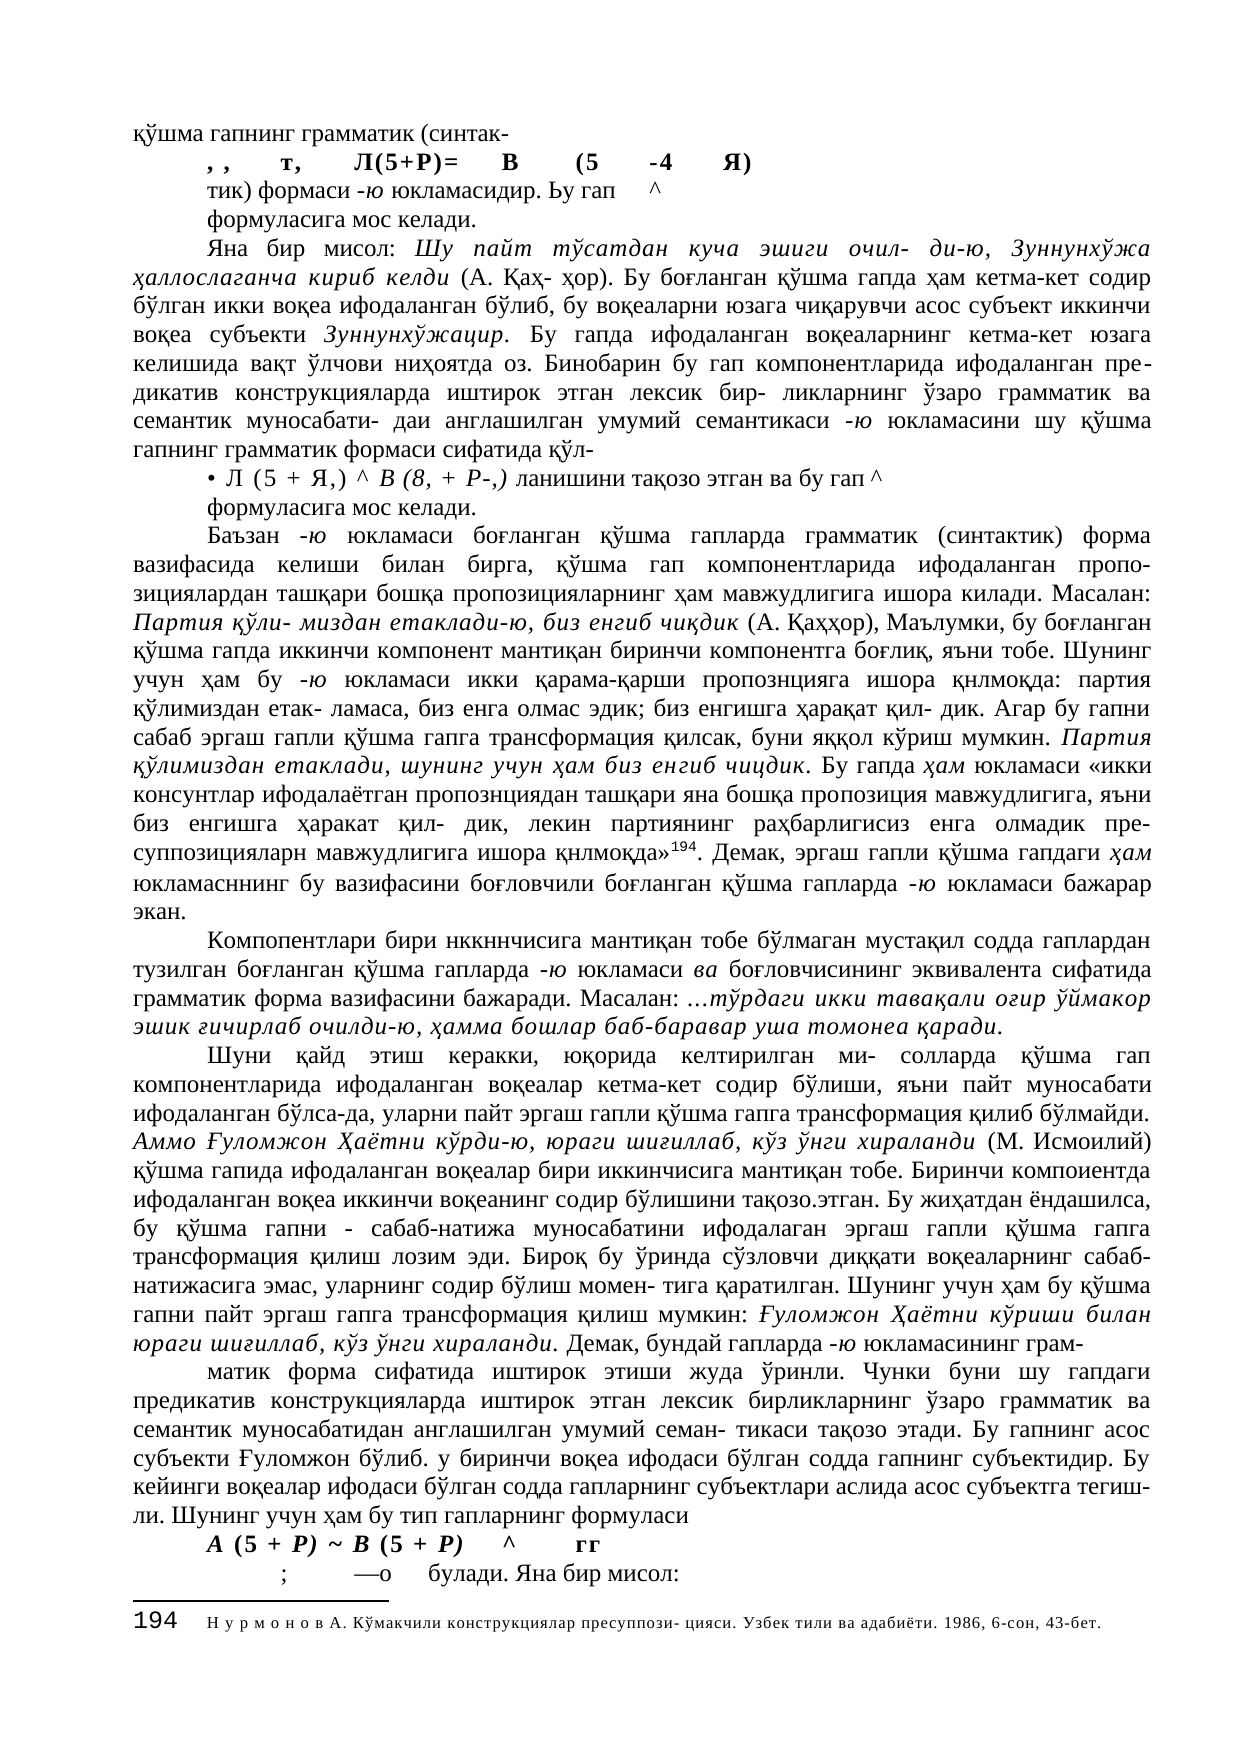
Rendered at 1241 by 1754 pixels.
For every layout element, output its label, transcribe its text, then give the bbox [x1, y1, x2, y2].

text , , т, Л(5+Р)= В (5 -4 Я) [133, 147, 1152, 176]
text Яна бир мисол: Шу пайт тўсатдан куча эшиги очил- ди-ю, Зуннунхўжа ҳаллослаганча кириб келди (А. Қаҳ- ҳор). Бу боғланган қўшма гапда ҳам кетма-кет содир бўлган икки воқеа ифодаланган бўлиб, бу воқеаларни юзага чиқарувчи асос субъект иккинчи воқеа субъекти Зуннунхўжацир. Бу гапда ифодаланган воқеаларнинг кетма-кет юзага келишида вақт ўлчови ниҳоятда оз. Бинобарин бу гап компонентларида ифодаланган предикатив конструкцияларда иштирок этган лексик бир- ликларнинг ўзаро грамматик ва семантик муносабати- даи англашилган умумий семантикаси -ю юкламасини шу қўшма гапнинг грамматик формаси сифатида қўл- [133, 233, 1152, 463]
text формуласига мос келади. [133, 204, 1152, 233]
text формуласига мос келади. [133, 492, 1152, 521]
text ; —о булади. Яна бир мисол: [133, 1558, 1152, 1586]
text Шуни қайд этиш керакки, юқорида келтирилган ми- солларда қўшма гап компонентларида ифодаланган воқеалар кетма-кет содир бўлиши, яъни пайт муносабати ифодаланган бўлса-да, уларни пайт эргаш гапли қўшма гапга трансформация қилиб бўлмайди. Аммо Ғуломжон Ҳаётни кўрди-ю, юраги шиғиллаб, кўз ўнги хираланди (М. Исмоилий) қўшма гапида ифодаланган воқеалар бири иккинчисига мантиқан тобе. Биринчи компоиентда ифодаланган воқеа иккинчи воқеанинг содир бўлишини тақозо.этган. Бу жиҳатдан ёндашилса, бу қўшма гапни - сабаб-натижа муносабатини ифодалаган эргаш гапли қўшма гапга трансформация қилиш лозим эди. Бироқ бу ўринда сўзловчи диққати воқеаларнинг сабаб-натижасига эмас, уларнинг содир бўлиш момен- тига қаратилган. Шунинг учун ҳам бу қўшма гапни пайт эргаш гапга трансформация қилиш мумкин: Ғуломжон Ҳаётни кўриши билан юраги шиғиллаб, кўз ўнги хираланди. Демак, бундай гапларда -ю юкламасининг грам- [133, 1040, 1152, 1356]
text тик) формаси -ю юкламасидир. Ьу гап ^ [133, 176, 1152, 204]
text А (5 + Р) ~ В (5 + Р) ^ гг [133, 1529, 1152, 1558]
text Компопентлари бири нккннчисига мантиқан тобе бўлмаган мустақил содда гаплардан тузилган боғланган қўшма гапларда -ю юкламаси ва боғловчисининг эквивалента сифатида грамматик форма вазифасини бажаради. Масалан: ...тўрдаги икки тавақали оғир ўймакор эшик ғичирлаб очилди-ю, ҳамма бошлар баб-баравар уша томонеа қаради. [133, 925, 1152, 1040]
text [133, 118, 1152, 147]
text Баъзан -ю юкламаси боғланган қўшма гапларда грамматик (синтактик) форма вазифасида келиши билан бирга, қўшма гап компонентларида ифодаланган пропо- зициялардан ташқари бошқа пропозицияларнинг ҳам мавжудлигига ишора килади. Масалан: Партия қўли- миздан етаклади-ю, биз енгиб чиқдик (А. Қаҳҳор), Маълумки, бу боғланган қўшма гапда иккинчи компонент мантиқан биринчи компонентга боғлиқ, яъни тобе. Шунинг учун ҳам бу -ю юкламаси икки қарама-қарши пропознцияга ишора қнлмоқда: партия қўлимиздан етак- ламаса, биз енга олмас эдик; биз енгишга ҳарақат қил- дик. Агар бу гапни сабаб эргаш гапли қўшма гапга трансформация қилсак, буни яққол кўриш мумкин. Партия қўлимиздан етаклади, шунинг учун ҳам биз енгиб чицдик. Бу гапда ҳам юкламаси «икки консунтлар ифодалаётган пропознциядан ташқари яна бошқа пропозиция мавжудлигига, яъни биз енгишга ҳаракат қил- дик, лекин партиянинг раҳбарлигисиз енга олмадик пре- суппозицияларн мавжудлигига ишора қнлмоқда». Демак, эргаш гапли қўшма гапдаги ҳам юкламасннинг бу вазифасини боғловчили боғланган қўшма гапларда -ю юкламаси бажарар экан. [133, 521, 1152, 925]
text матик форма сифатида иштирок этиши жуда ўринли. Чунки буни шу гапдаги предикатив конструкцияларда иштирок этган лексик бирликларнинг ўзаро грамматик ва семантик муносабатидан англашилган умумий семан- тикаси тақозо этади. Бу гапнинг асос субъекти Ғуломжон бўлиб. у биринчи воқеа ифодаси бўлган содда гапнинг субъектидир. Бу кейинги воқеалар ифодаси бўлган содда гапларнинг субъектлари аслида асос субъектга тегиш- ли. Шунинг учун ҳам бу тип гапларнинг формуласи [133, 1356, 1152, 1529]
text • Л (5 + Я,) ^ В (8, + Р-,) ланишини тақозо этган ва бу гап ^ [133, 463, 1152, 492]
